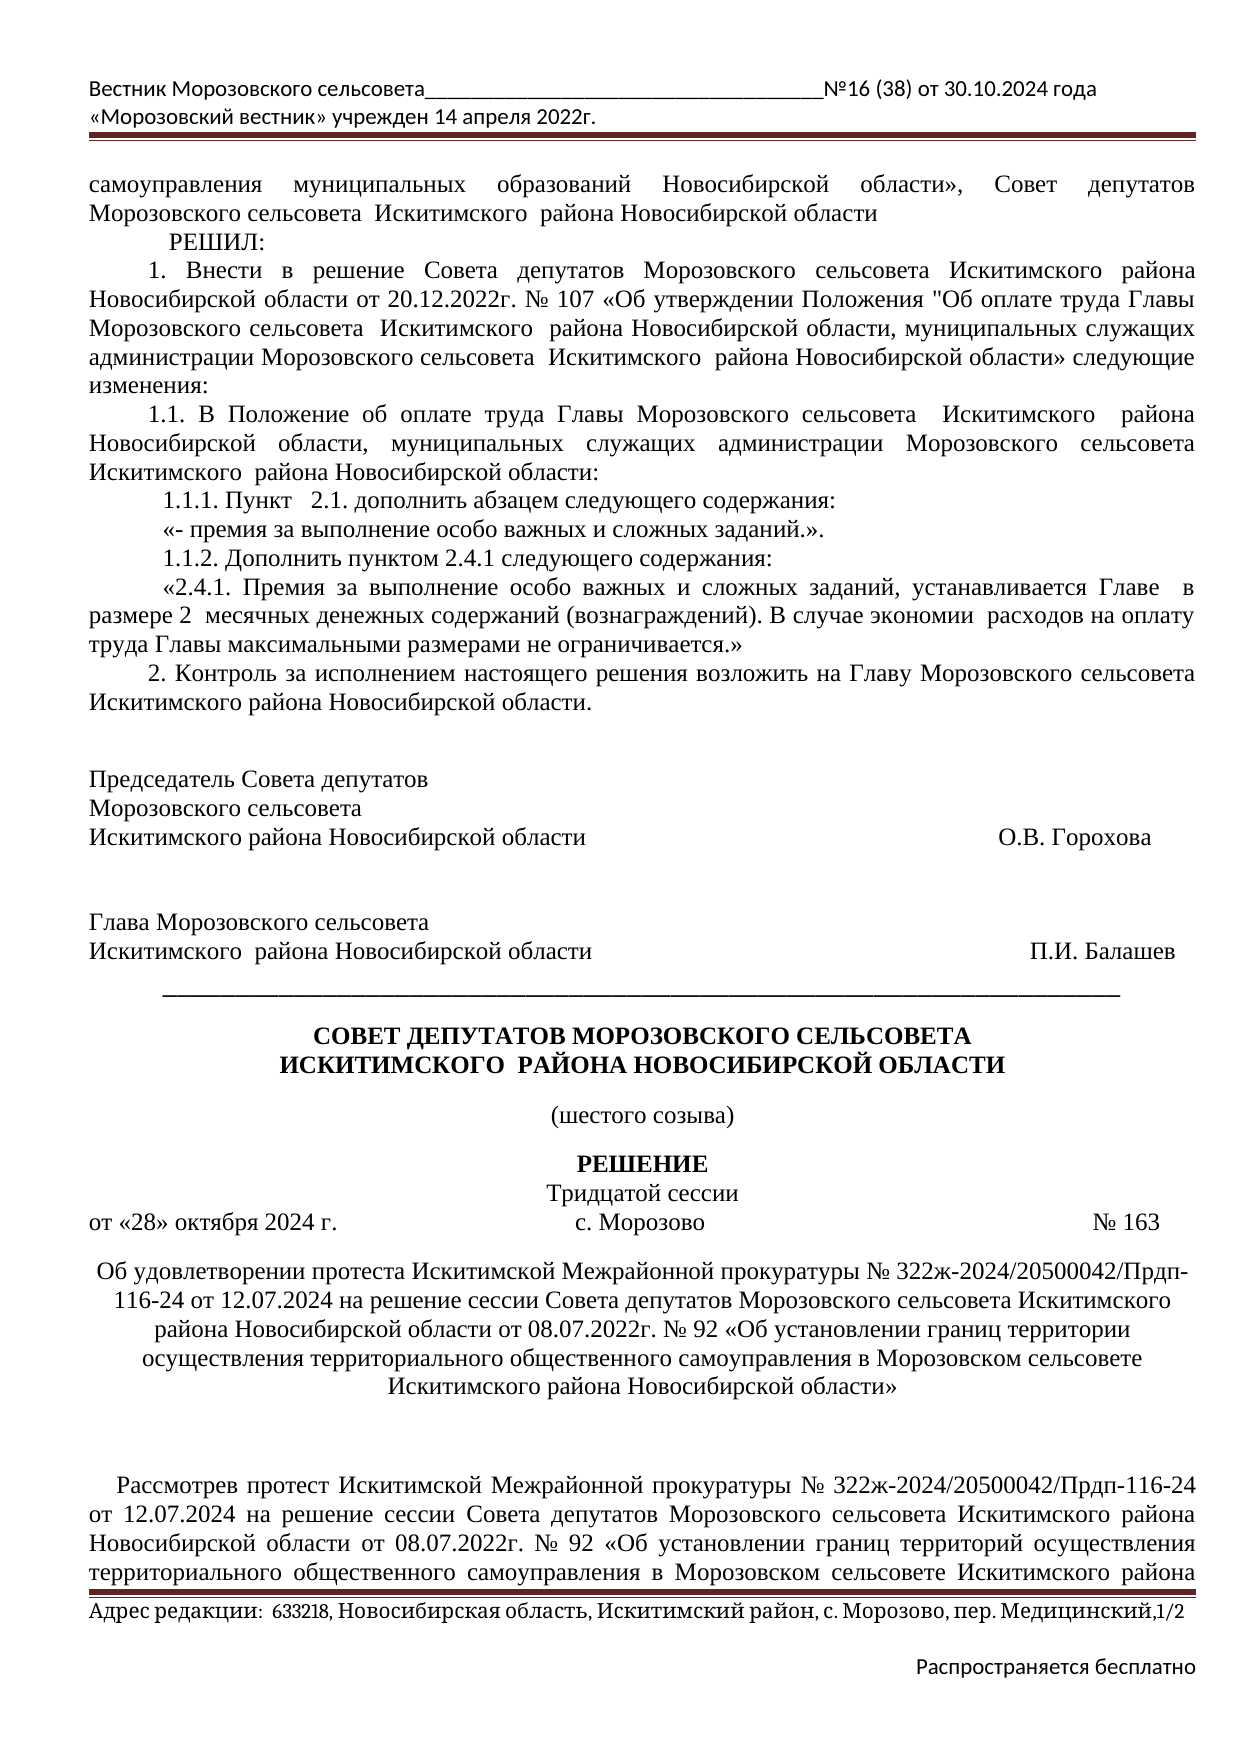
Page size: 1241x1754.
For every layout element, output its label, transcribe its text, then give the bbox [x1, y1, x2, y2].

text Искитимского района Новосибирской области О.В. Горохова [89, 822, 1196, 851]
text «- премия за выполнение особо важных и сложных заданий.». [89, 514, 1196, 543]
subtitle Тридцатой сессии [89, 1178, 1196, 1207]
text ИСКИТИМСКОГО РАЙОНА НОВОСИБИРСКОЙ ОБЛАСТИ [89, 1050, 1196, 1079]
text Морозовского сельсовета [89, 793, 1196, 822]
subtitle СОВЕТ ДЕПУТАТОВ МОРОЗОВСКОГО СЕЛЬСОВЕТА [89, 1021, 1196, 1050]
text 1.1.2. Дополнить пунктом 2.4.1 следующего содержания: [89, 543, 1196, 572]
text РЕШИЛ: [89, 227, 1196, 256]
text «2.4.1. Премия за выполнение особо важных и сложных заданий, устанавливается Главе в размере 2 месячных денежных содержаний (вознаграждений). В случае экономии расходов на оплату труда Главы максимальными размерами не ограничивается.» [89, 572, 1196, 658]
text от «28» октября 2024 г. с. Морозово № 163 [89, 1207, 1196, 1236]
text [89, 1471, 1196, 1586]
text Глава Морозовского сельсовета [89, 907, 1196, 936]
text 2. Контроль за исполнением настоящего решения возложить на Главу Морозовского сельсовета Искитимского района Новосибирской области. [89, 658, 1196, 716]
text 1. Внести в решение Совета депутатов Морозовского сельсовета Искитимского района Новосибирской области от 20.12.2022г. № 107 «Об утверждении Положения "Об оплате труда Главы Морозовского сельсовета Искитимского района Новосибирской области, муниципальных служащих администрации Морозовского сельсовета Искитимского района Новосибирской области» следующие изменения: [89, 256, 1196, 399]
text Председатель Совета депутатов [89, 764, 1196, 793]
text Искитимского района Новосибирской области П.И. Балашев [89, 936, 1196, 965]
text 1.1.1. Пункт 2.1. дополнить абзацем следующего содержания: [89, 486, 1196, 514]
text 1.1. В Положение об оплате труда Главы Морозовского сельсовета Искитимского района Новосибирской области, муниципальных служащих администрации Морозовского сельсовета Искитимского района Новосибирской области: [89, 399, 1196, 486]
text (шестого созыва) [89, 1100, 1196, 1128]
text __________________________________________________________________ [89, 965, 1196, 1001]
text Об удовлетворении протеста Искитимской Межрайонной прокуратуры № 322ж-2024/20500042/Прдп-116-24 от 12.07.2024 на решение сессии Совета депутатов Морозовского сельсовета Искитимского района Новосибирской области от 08.07.2022г. № 92 «Об установлении границ территории осуществления территориального общественного самоуправления в Морозовском сельсовете Искитимского района Новосибирской области» [89, 1256, 1196, 1400]
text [89, 169, 1196, 227]
subtitle РЕШЕНИЕ [89, 1149, 1196, 1178]
